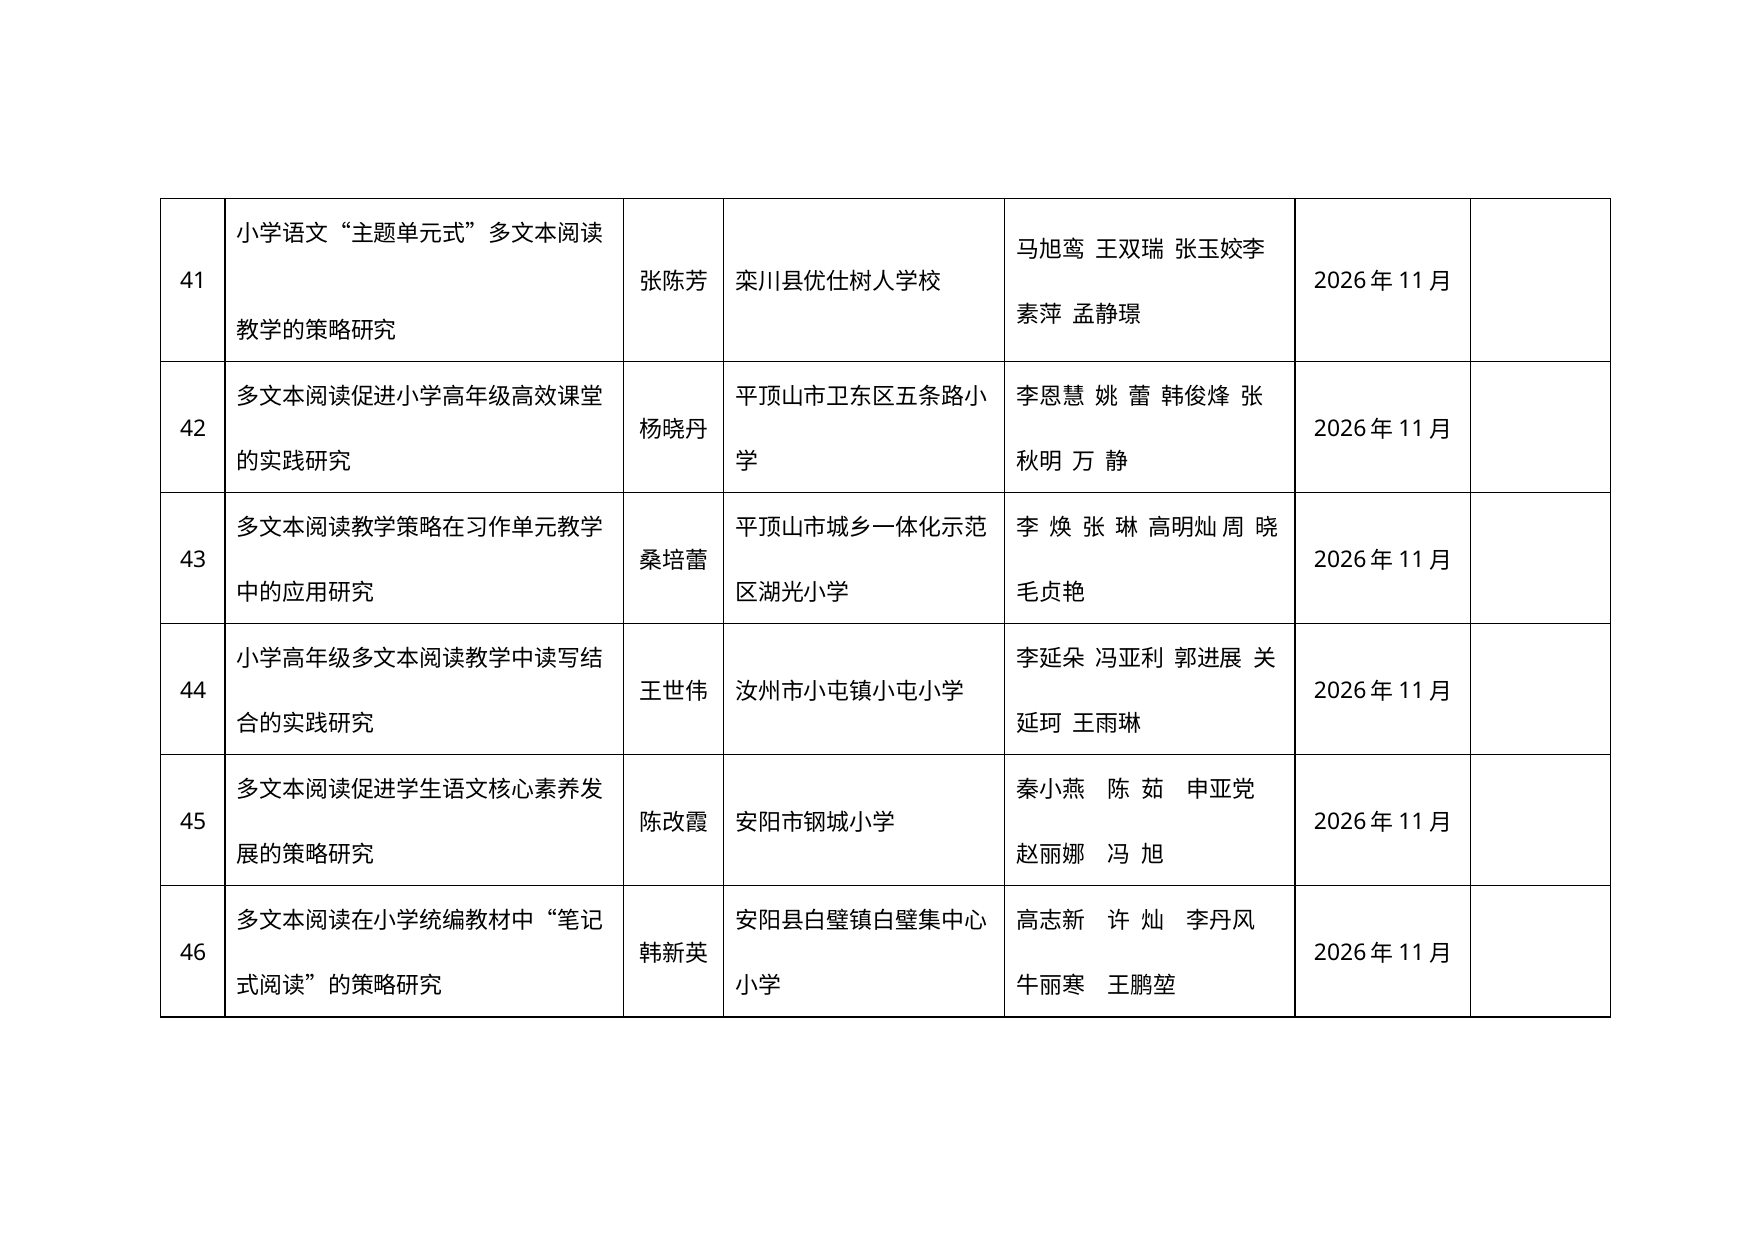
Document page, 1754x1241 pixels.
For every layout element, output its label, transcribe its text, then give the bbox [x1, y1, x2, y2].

table_cell 2026年11月 [1296, 199, 1470, 361]
table_cell 平顶山市卫东区五条路小学 [724, 362, 1004, 492]
table_cell 多文本阅读在小学统编教材中“笔记式阅读”的策略研究 [226, 886, 623, 1016]
table_cell 42 [161, 362, 224, 492]
table_cell 2026年11月 [1296, 493, 1470, 623]
table_cell 汝州市小屯镇小屯小学 [724, 624, 1004, 754]
table_cell 43 [161, 493, 224, 623]
table_cell 46 [161, 886, 224, 1016]
table_cell [1471, 199, 1610, 361]
table_cell 45 [161, 755, 224, 885]
table_cell 2026年11月 [1296, 624, 1470, 754]
table_cell 杨晓丹 [624, 362, 723, 492]
table_cell 马旭鸾 王双瑞 张玉姣李素萍 孟静璟 [1005, 199, 1294, 361]
table_cell 安阳县白璧镇白璧集中心小学 [724, 886, 1004, 1016]
table_cell 平顶山市城乡一体化示范区湖光小学 [724, 493, 1004, 623]
table_cell 多文本阅读教学策略在习作单元教学中的应用研究 [226, 493, 623, 623]
table_cell 韩新英 [624, 886, 723, 1016]
table_cell 2026年11月 [1296, 886, 1470, 1016]
table_cell 李 焕 张 琳 高明灿 周 晓 毛贞艳 [1005, 493, 1294, 623]
table_cell 张陈芳 [624, 199, 723, 361]
table_cell [1471, 755, 1610, 885]
table_cell 44 [161, 624, 224, 754]
table_cell 桑培蕾 [624, 493, 723, 623]
table_cell [1471, 362, 1610, 492]
table_cell 王世伟 [624, 624, 723, 754]
table_cell 陈改霞 [624, 755, 723, 885]
table_cell 小学语文“主题单元式”多文本阅读 教学的策略研究 [226, 199, 623, 361]
table_cell 李恩慧 姚 蕾 韩俊烽 张秋明 万 静 [1005, 362, 1294, 492]
table_cell [1471, 624, 1610, 754]
table_cell 2026年11月 [1296, 755, 1470, 885]
table_cell 李延朵 冯亚利 郭进展 关延珂 王雨琳 [1005, 624, 1294, 754]
table_cell [1471, 886, 1610, 1016]
table_cell 小学高年级多文本阅读教学中读写结合的实践研究 [226, 624, 623, 754]
table_cell 2026年11月 [1296, 362, 1470, 492]
table_cell 多文本阅读促进小学高年级高效课堂的实践研究 [226, 362, 623, 492]
table_cell 秦小燕 陈 茹 申亚党 赵丽娜 冯 旭 [1005, 755, 1294, 885]
table_cell 高志新 许 灿 李丹风 牛丽寒 王鹏堃 [1005, 886, 1294, 1016]
table_cell 栾川县优仕树人学校 [724, 199, 1004, 361]
table_cell [1471, 493, 1610, 623]
table_cell 41 [161, 199, 224, 361]
table_cell 多文本阅读促进学生语文核心素养发展的策略研究 [226, 755, 623, 885]
table_cell 安阳市钢城小学 [724, 755, 1004, 885]
